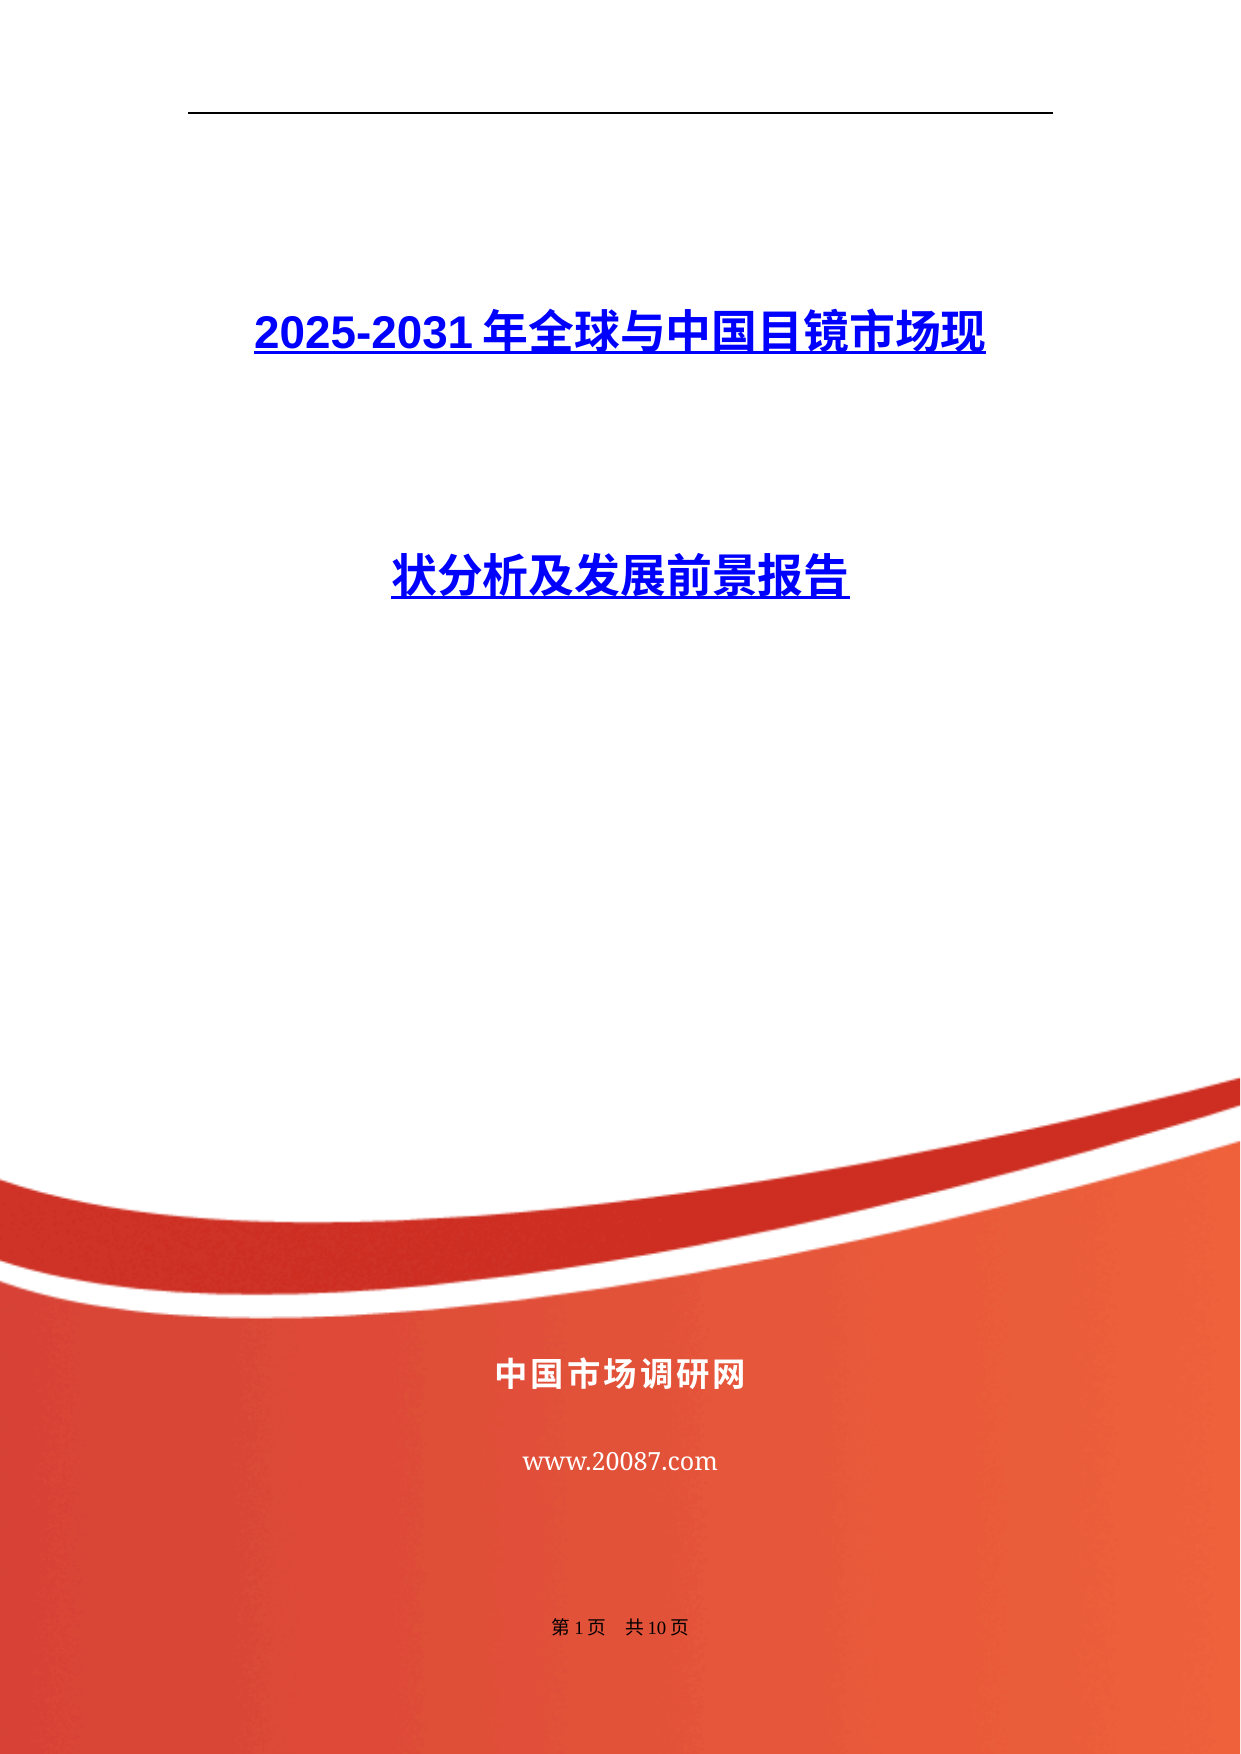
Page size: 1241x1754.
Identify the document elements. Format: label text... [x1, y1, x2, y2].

text www.20087.com [187, 1428, 1053, 1493]
table_header 2025-2031年全球与中国目镜市场现状分析及发展前景报告 [188, 207, 1053, 773]
picture [0, 1006, 1241, 1754]
subtitle 中国市场调研网 [187, 1339, 1053, 1404]
